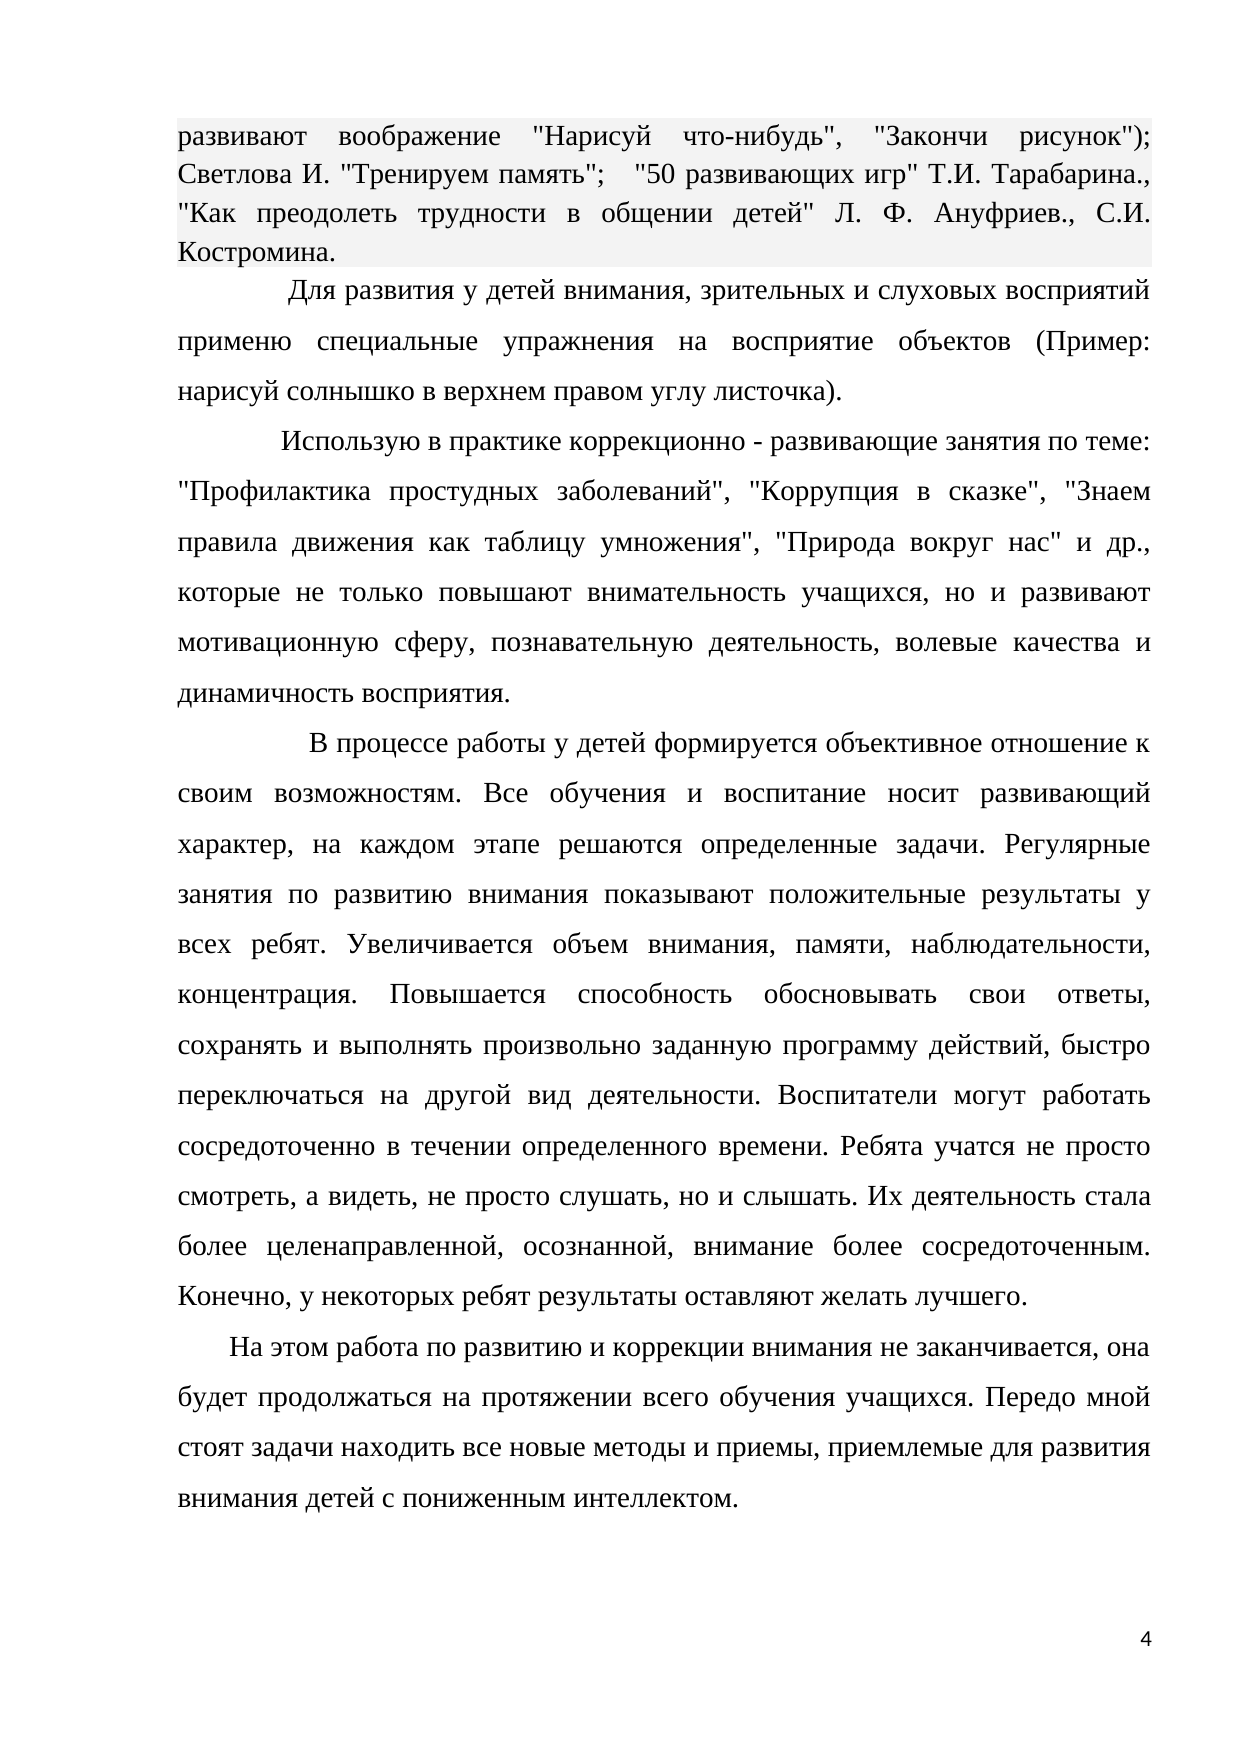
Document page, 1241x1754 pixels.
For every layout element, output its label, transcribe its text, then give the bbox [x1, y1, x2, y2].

text Использую в практике коррекционно - развивающие занятия по теме: "Профилактика простудных заболеваний", "Коррупция в сказке", "Знаем правила движения как таблицу умножения", "Природа вокруг нас" и др., которые не только повышают внимательность учащихся, но и развивают мотивационную сферу, познавательную деятельность, волевые качества и динамичность восприятия. [177, 423, 1152, 708]
text Для развития у детей внимания, зрительных и слуховых восприятий применю специальные упражнения на восприятие объектов (Пример: нарисуй солнышко в верхнем правом углу листочка). [177, 272, 1152, 406]
text На этом работа по развитию и коррекции внимания не заканчивается, она будет продолжаться на протяжении всего обучения учащихся. Передо мной стоят задачи находить все новые методы и приемы, приемлемые для развития внимания детей с пониженным интеллектом. [177, 1329, 1152, 1513]
text В процессе работы у детей формируется объективное отношение к своим возможностям. Все обучения и воспитание носит развивающий характер, на каждом этапе решаются определенные задачи. Регулярные занятия по развитию внимания показывают положительные результаты у всех ребят. Увеличивается объем внимания, памяти, наблюдательности, концентрация. Повышается способность обосновывать свои ответы, сохранять и выполнять произвольно заданную программу действий, быстро переключаться на другой вид деятельности. Воспитатели могут работать сосредоточенно в течении определенного времени. Ребята учатся не просто смотреть, а видеть, не просто слушать, но и слышать. Их деятельность стала более целенаправленной, осознанной, внимание более сосредоточенным. Конечно, у некоторых ребят результаты оставляют желать лучшего. [177, 725, 1152, 1312]
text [177, 118, 1152, 267]
